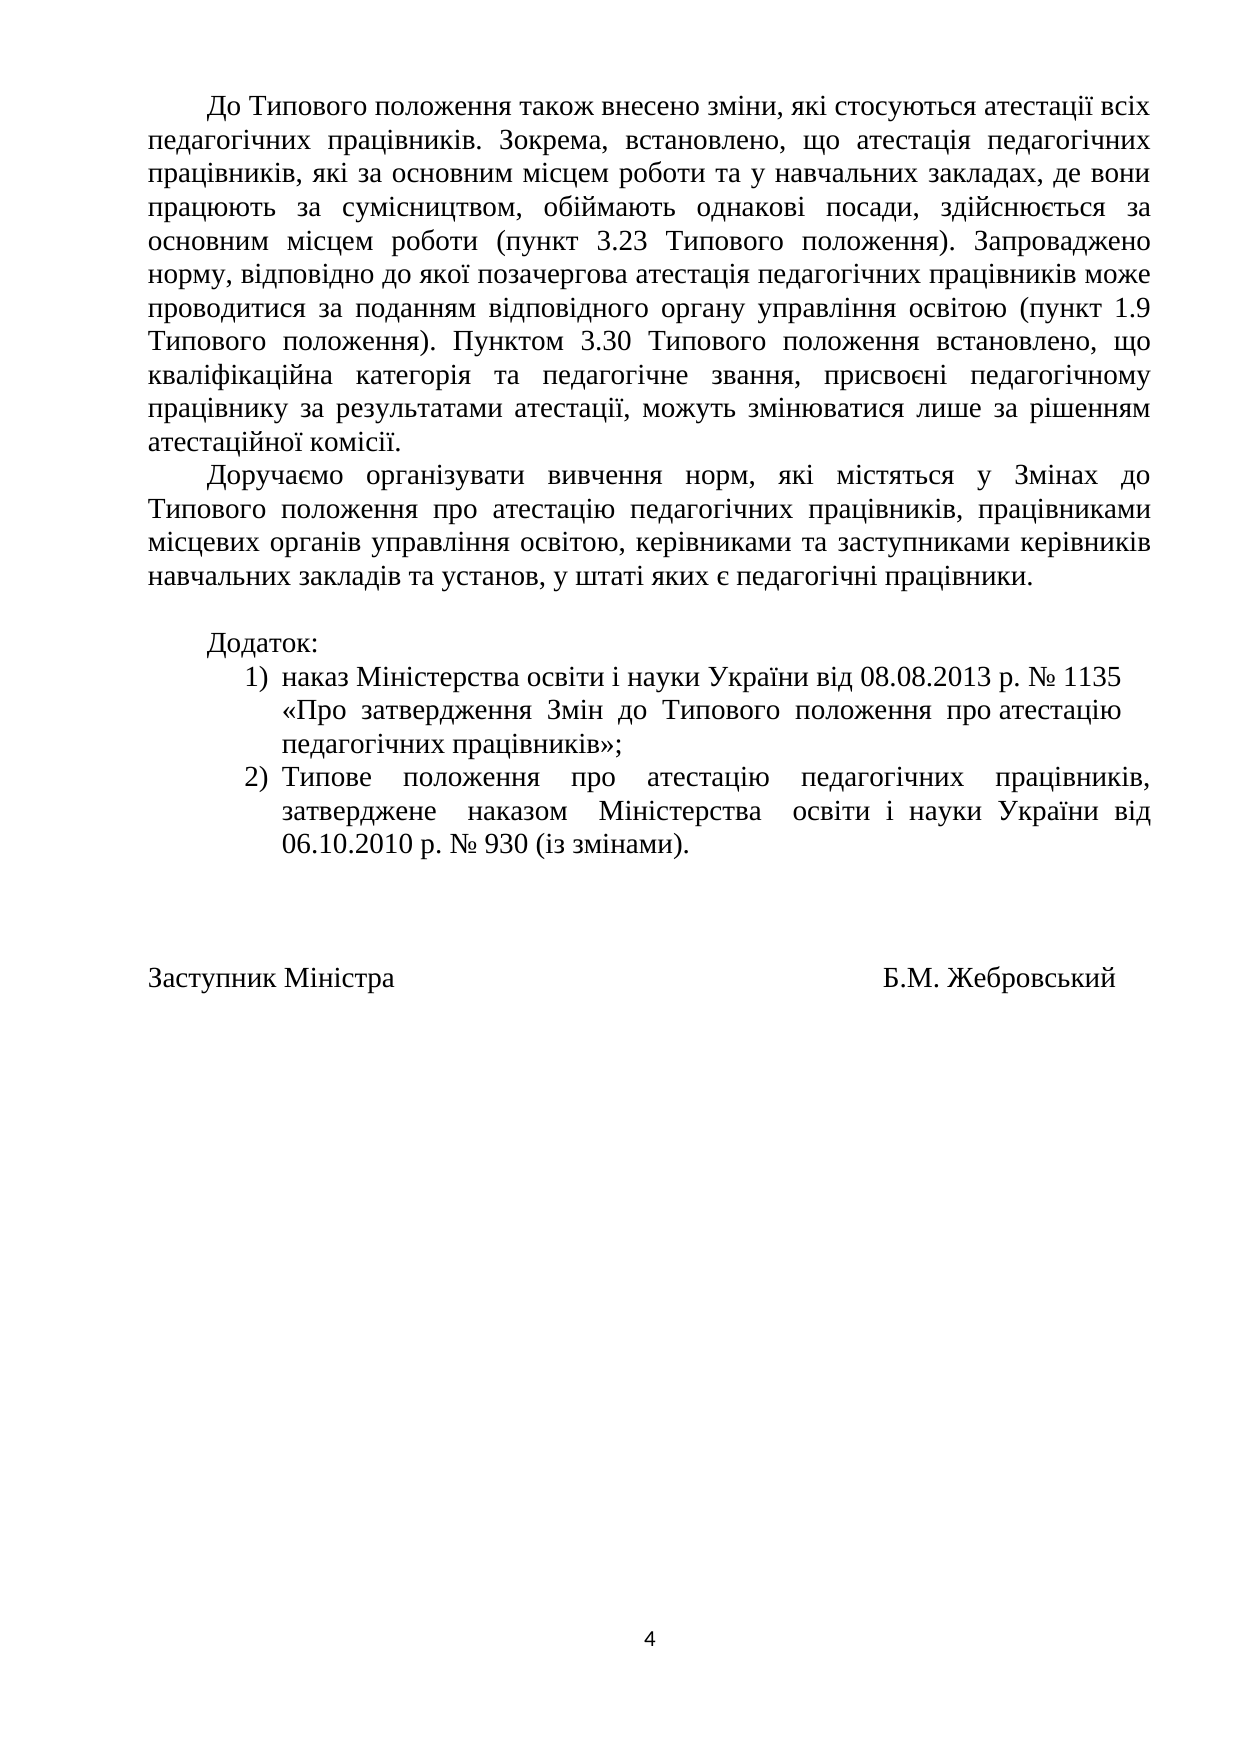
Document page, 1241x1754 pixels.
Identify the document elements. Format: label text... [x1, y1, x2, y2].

text Заступник Міністра Б.М. Жебровський [148, 961, 1152, 994]
text Доручаємо організувати вивчення норм, які містяться у Змінах до Типового положення про атестацію педагогічних працівників, працівниками місцевих органів управління освітою, керівниками та заступниками керівників навчальних закладів та установ, у штаті яких є педагогічні працівники. [148, 457, 1152, 592]
list наказ Міністерства освіти і науки України від 08.08.2013 р. № 1135 [244, 659, 1152, 692]
text До Типового положення також внесено зміни, які стосуються атестації всіх педагогічних працівників. Зокрема, встановлено, що атестація педагогічних працівників, які за основним місцем роботи та у навчальних закладах, де вони працюють за сумісництвом, обіймають однакові посади, здійснюється за основним місцем роботи (пункт 3.23 Типового положення). Запроваджено норму, відповідно до якої позачергова атестація педагогічних працівників може проводитися за поданням відповідного органу управління освітою (пункт 1.9 Типового положення). Пунктом 3.30 Типового положення встановлено, що кваліфікаційна категорія та педагогічне звання, присвоєні педагогічному працівнику за результатами атестації, можуть змінюватися лише за рішенням атестаційної комісії. [148, 88, 1152, 457]
text педагогічних працівників»; [282, 726, 1152, 759]
text Додаток: [148, 625, 1152, 659]
list Типове положення про атестацію педагогічних працівників, затверджене наказом Міністерства освіти і науки України від 06.10.2010 р. № 930 (із змінами). [244, 759, 1152, 860]
text «Про затвердження Змін до Типового положення про атестацію [282, 692, 1152, 726]
